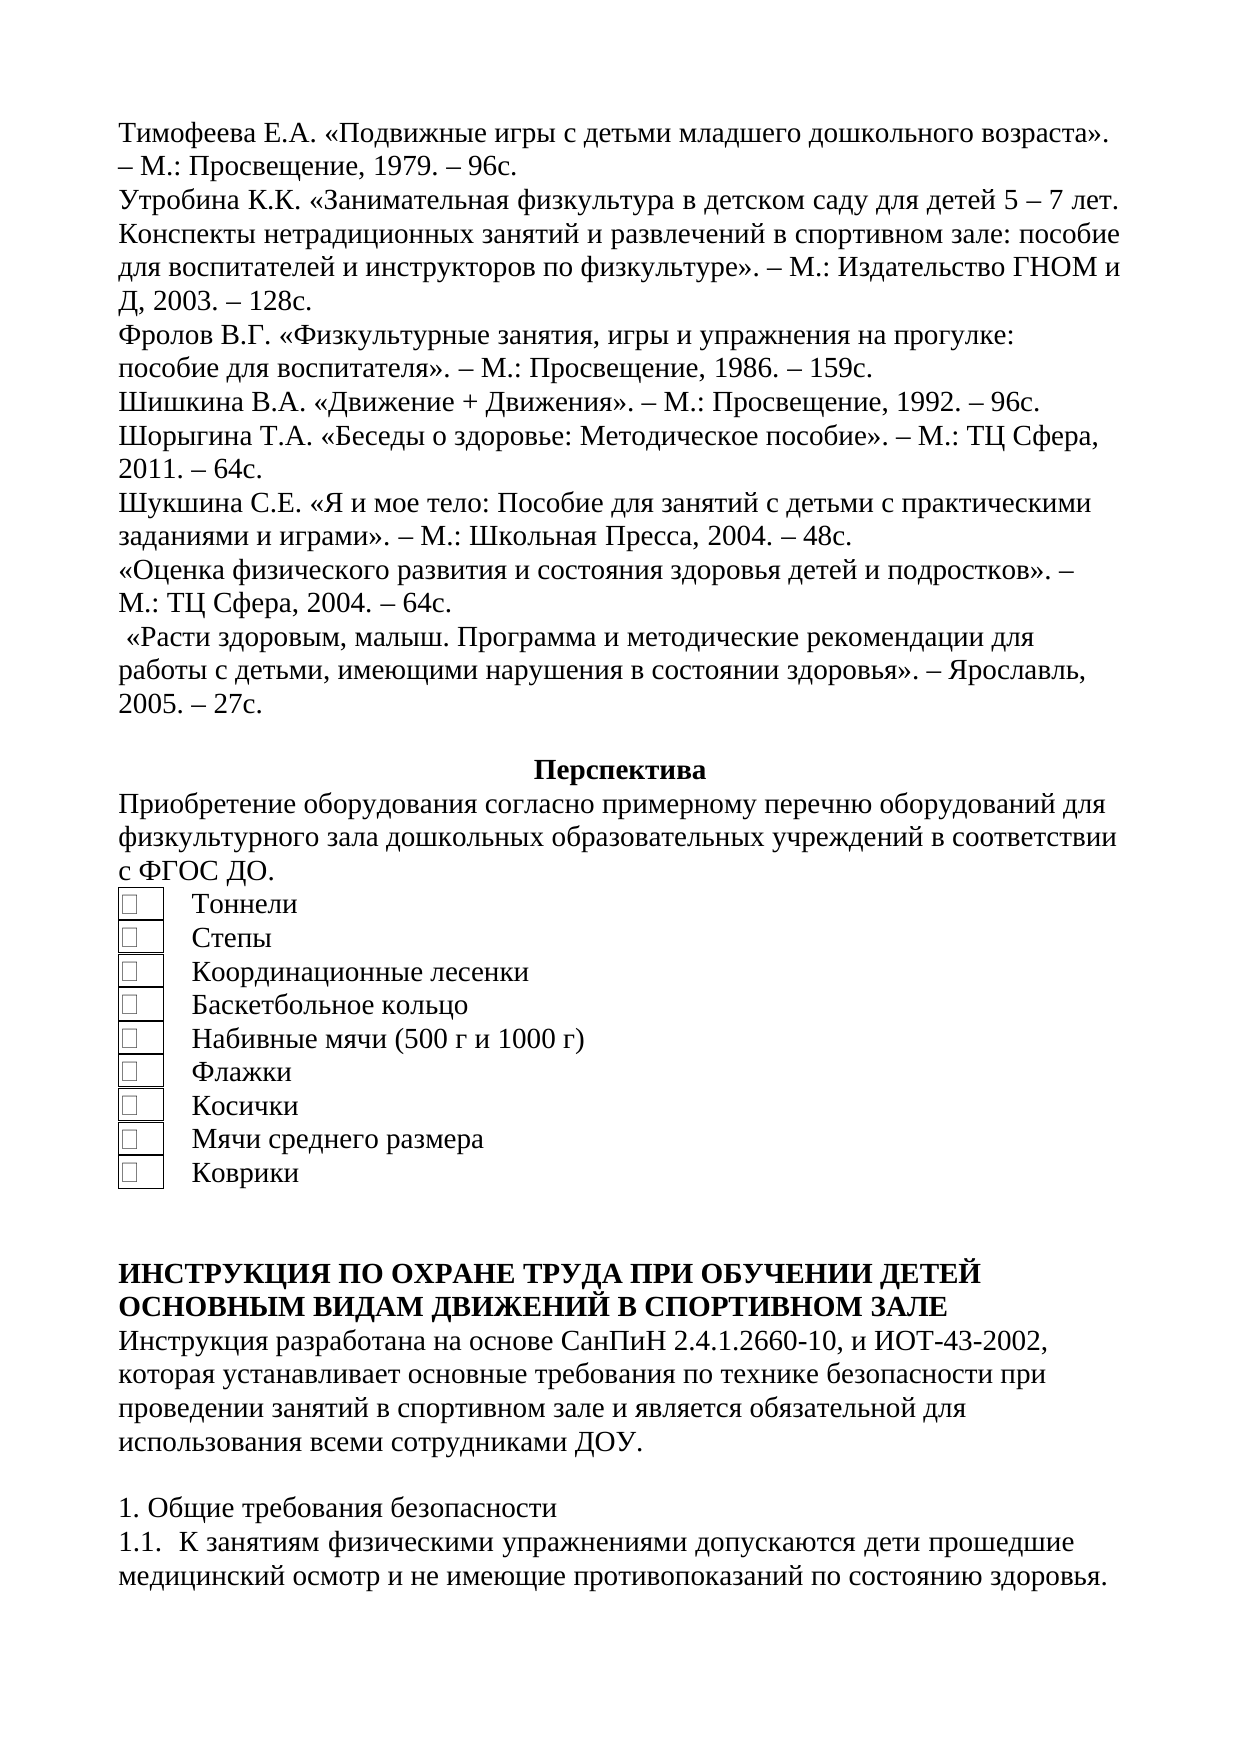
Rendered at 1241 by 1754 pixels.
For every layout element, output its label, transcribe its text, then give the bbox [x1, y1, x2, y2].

text Тоннели Степы [191, 887, 299, 954]
text Координационные лесенки Баскетбольное кольцо Набивные мячи (500 г и 1000 г) Флажки [191, 954, 586, 1088]
text Тимофеева Е.А. «Подвижные игры с детьми младшего дошкольного возраста». [118, 115, 1155, 149]
text Шишкина В.А. «Движение + Движения». – М.: Просвещение, 1992. – 96с. Шорыгина Т.А. «Беседы о здоровье: Методическое пособие». – М.: ТЦ Сфера, 2011. – 64с. [118, 384, 1101, 485]
list Общие требования безопасности [118, 1490, 1155, 1524]
list М.: Просвещение, 1979. – 96с. [118, 149, 1155, 182]
text Косички [191, 1088, 1155, 1121]
picture [119, 1022, 163, 1053]
text «Расти здоровым, малыш. Программа и методические рекомендации для работы с детьми, имеющими нарушения в состоянии здоровья». – Ярославль, 2005. – 27с. [118, 619, 1088, 719]
subtitle ИНСТРУКЦИЯ ПО ОХРАНЕ ТРУДА ПРИ ОБУЧЕНИИ ДЕТЕЙ ОСНОВНЫМ ВИДАМ ДВИЖЕНИЙ В СПОРТИВНОМ ЗАЛЕ [118, 1256, 1155, 1323]
picture [119, 1123, 163, 1154]
picture [119, 988, 163, 1020]
list К занятиям физическими упражнениями допускаются дети прошедшие медицинский осмотр и не имеющие противопоказаний по состоянию здоровья. [118, 1524, 1121, 1591]
picture [119, 1055, 163, 1086]
text Утробина К.К. «Занимательная физкультура в детском саду для детей 5 – 7 лет. Конспекты нетрадиционных занятий и развлечений в спортивном зале: пособие для воспитателей и инструкторов по физкультуре». – М.: Издательство ГНОМ и Д, 2003. – 128с. [118, 182, 1121, 317]
picture [119, 888, 163, 919]
text Мячи среднего размера Коврики [191, 1121, 486, 1188]
picture [119, 921, 163, 952]
picture [119, 1156, 163, 1188]
picture [119, 955, 163, 986]
subtitle Перспектива [534, 753, 1155, 786]
text Инструкция разработана на основе СанПиН 2.4.1.2660-10, и ИОТ-43-2002, которая устанавливает основные требования по технике безопасности при проведении занятий в спортивном зале и является обязательной для использования всеми сотрудниками ДОУ. [118, 1323, 1050, 1457]
text Приобретение оборудования согласно примерному перечню оборудований для физкультурного зала дошкольных образовательных учреждений в соответствии с ФГОС ДО. [118, 786, 1121, 887]
text «Оценка физического развития и состояния здоровья детей и подростков». – М.: ТЦ Сфера, 2004. – 64с. [118, 552, 1076, 619]
text Шукшина С.Е. «Я и мое тело: Пособие для занятий с детьми с практическими заданиями и играми». – М.: Школьная Пресса, 2004. – 48с. [118, 485, 1155, 552]
text Фролов В.Г. «Физкультурные занятия, игры и упражнения на прогулке: пособие для воспитателя». – М.: Просвещение, 1986. – 159с. [118, 317, 1068, 384]
picture [119, 1089, 163, 1120]
